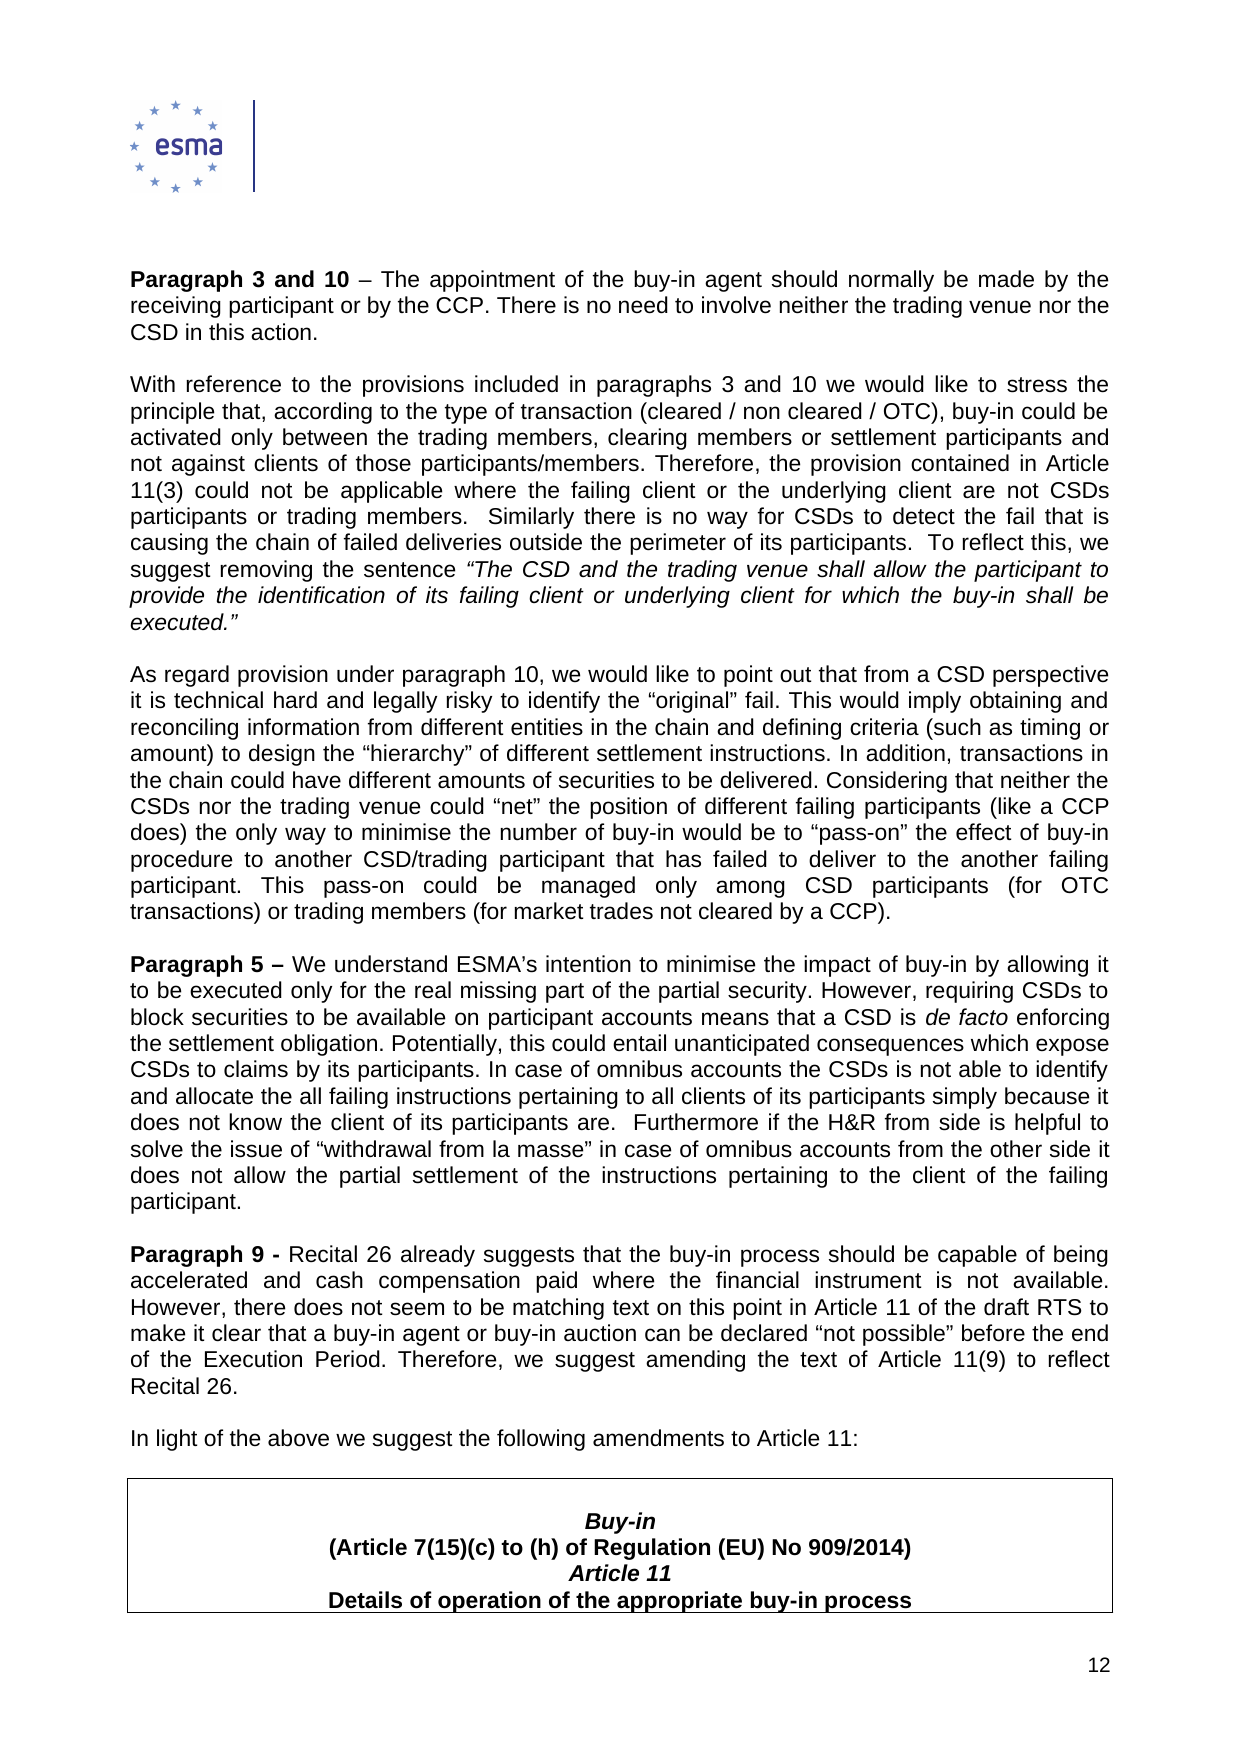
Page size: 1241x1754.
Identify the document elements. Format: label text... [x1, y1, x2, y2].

text Paragraph 3 and 10 – The appointment of the buy-in agent should normally be made by the receiving participant or by the CCP. There is no need to involve neither the trading venue nor the CSD in this action. [130, 266, 1110, 345]
text In light of the above we suggest the following amendments to Article 11: [130, 1425, 1110, 1452]
text Article 11 [130, 1560, 1110, 1587]
text Paragraph 5 – We understand ESMA’s intention to minimise the impact of buy-in by allowing it to be executed only for the real missing part of the partial security. However, requiring CSDs to block securities to be available on participant accounts means that a CSD is de facto enforcing the settlement obligation. Potentially, this could entail unanticipated consequences which expose CSDs to claims by its participants. In case of omnibus accounts the CSDs is not able to identify and allocate the all failing instructions pertaining to all clients of its participants simply because it does not know the client of its participants are. Furthermore if the H&R from side is helpful to solve the issue of “withdrawal from la masse” in case of omnibus accounts from the other side it does not allow the partial settlement of the instructions pertaining to the client of the failing participant. [130, 951, 1110, 1214]
text (Article 7(15)(c) to (h) of Regulation (EU) No 909/2014) [130, 1534, 1110, 1560]
text Buy-in [130, 1508, 1110, 1534]
text With reference to the provisions included in paragraphs 3 and 10 we would like to stress the principle that, according to the type of transaction (cleared / non cleared / OTC), buy-in could be activated only between the trading members, clearing members or settlement participants and not against clients of those participants/members. Therefore, the provision contained in Article 11(3) could not be applicable where the failing client or the underlying client are not CSDs participants or trading members. Similarly there is no way for CSDs to detect the fail that is causing the chain of failed deliveries outside the perimeter of its participants. To reflect this, we suggest removing the sentence “The CSD and the trading venue shall allow the participant to provide the identification of its failing client or underlying client for which the buy-in shall be executed.” [130, 371, 1110, 635]
text Details of operation of the appropriate buy-in process [130, 1587, 1110, 1612]
text Paragraph 9 - Recital 26 already suggests that the buy-in process should be capable of being accelerated and cash compensation paid where the financial instrument is not available. However, there does not seem to be matching text on this point in Article 11 of the draft RTS to make it clear that a buy-in agent or buy-in auction can be declared “not possible” before the end of the Execution Period. Therefore, we suggest amending the text of Article 11(9) to reflect Recital 26. [130, 1241, 1110, 1399]
text As regard provision under paragraph 10, we would like to point out that from a CSD perspective it is technical hard and legally risky to identify the “original” fail. This would imply obtaining and reconciling information from different entities in the chain and defining criteria (such as timing or amount) to design the “hierarchy” of different settlement instructions. In addition, transactions in the chain could have different amounts of securities to be delivered. Considering that neither the CSDs nor the trading venue could “net” the position of different failing participants (like a CCP does) the only way to minimise the number of buy-in would be to “pass-on” the effect of buy-in procedure to another CSD/trading participant that has failed to deliver to the another failing participant. This pass-on could be managed only among CSD participants (for OTC transactions) or trading members (for market trades not cleared by a CCP). [130, 661, 1110, 925]
picture [129, 100, 223, 193]
